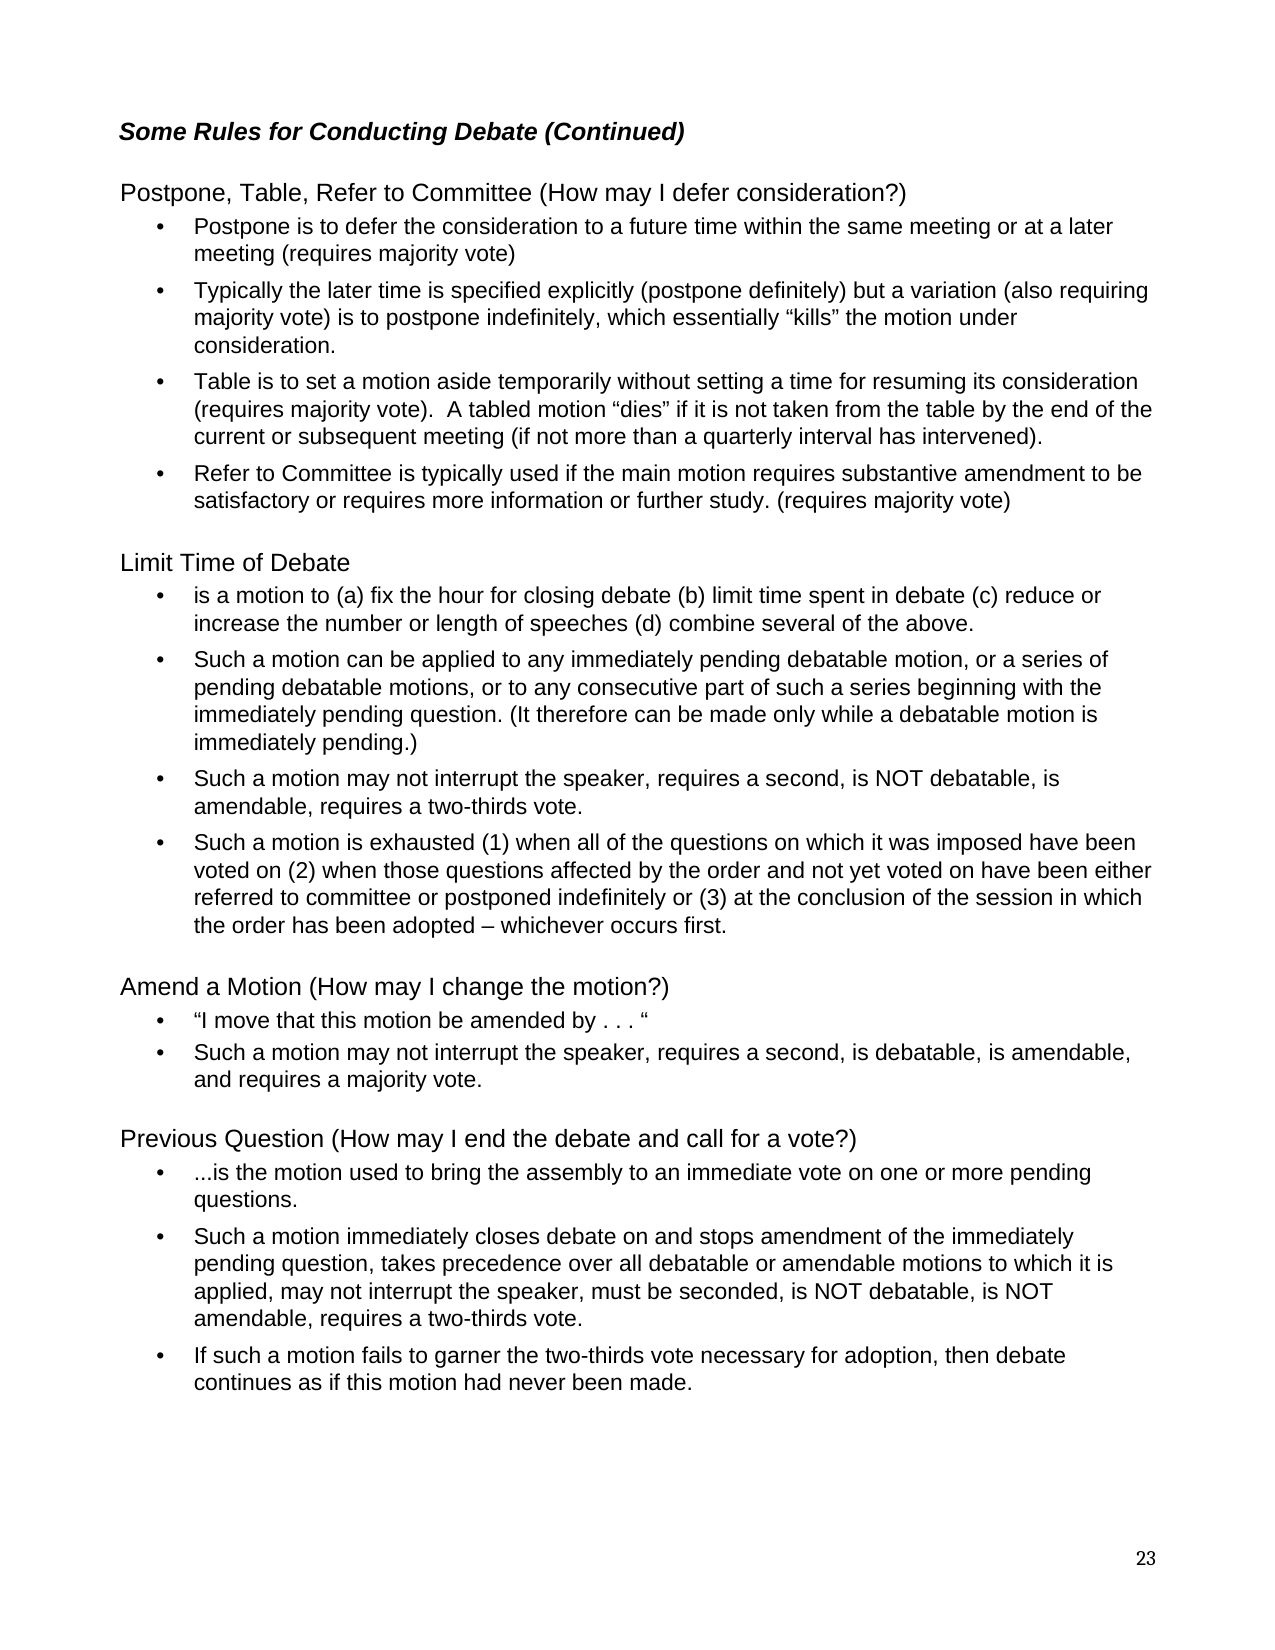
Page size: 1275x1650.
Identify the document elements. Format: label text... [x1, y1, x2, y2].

list Postpone is to defer the consideration to a future time within the same meeting or at a later meeting (requires majority vote) [156, 213, 1156, 266]
list Such a motion may not interrupt the speaker, requires a second, is debatable, is amendable, and requires a majority vote. [156, 1039, 1156, 1093]
text Limit Time of Debate [120, 548, 1156, 577]
list Such a motion may not interrupt the speaker, requires a second, is NOT debatable, is amendable, requires a two-thirds vote. [156, 765, 1156, 819]
list is a motion to (a) fix the hour for closing debate (b) limit time spent in debate (c) reduce or increase the number or length of speeches (d) combine several of the above. [156, 582, 1156, 636]
list “I move that this motion be amended by . . . “ [156, 1007, 1156, 1033]
list Such a motion is exhausted (1) when all of the questions on which it was imposed have been voted on (2) when those questions affected by the order and not yet voted on have been either referred to committee or postponed indefinitely or (3) at the conclusion of the session in which the order has been adopted – whichever occurs first. [156, 829, 1156, 938]
list If such a motion fails to garner the two-thirds vote necessary for adoption, then debate continues as if this motion had never been made. [156, 1342, 1156, 1396]
list ...is the motion used to bring the assembly to an immediate vote on one or more pending questions. [156, 1159, 1156, 1213]
subtitle Some Rules for Conducting Debate (Continued) [118, 117, 1209, 146]
list Such a motion immediately closes debate on and stops amendment of the immediately pending question, takes precedence over all debatable or amendable motions to which it is applied, may not interrupt the speaker, must be seconded, is NOT debatable, is NOT amendable, requires a two-thirds vote. [156, 1223, 1156, 1331]
text Previous Question (How may I end the debate and call for a vote?) [120, 1124, 1156, 1153]
list Typically the later time is specified explicitly (postpone definitely) but a variation (also requiring majority vote) is to postpone indefinitely, which essentially “kills” the motion under consideration. [156, 277, 1156, 358]
list Table is to set a motion aside temporarily without setting a time for resuming its consideration (requires majority vote). A tabled motion “dies” if it is not taken from the table by the end of the current or subsequent meeting (if not more than a quarterly interval has intervened). [156, 368, 1156, 449]
text Postpone, Table, Refer to Committee (How may I defer consideration?) [120, 178, 1156, 207]
list Refer to Committee is typically used if the main motion requires substantive amendment to be satisfactory or requires more information or further study. (requires majority vote) [156, 460, 1156, 513]
text Amend a Motion (How may I change the motion?) [120, 972, 1156, 1001]
list Such a motion can be applied to any immediately pending debatable motion, or a series of pending debatable motions, or to any consecutive part of such a series beginning with the immediately pending question. (It therefore can be made only while a debatable motion is immediately pending.) [156, 646, 1156, 755]
